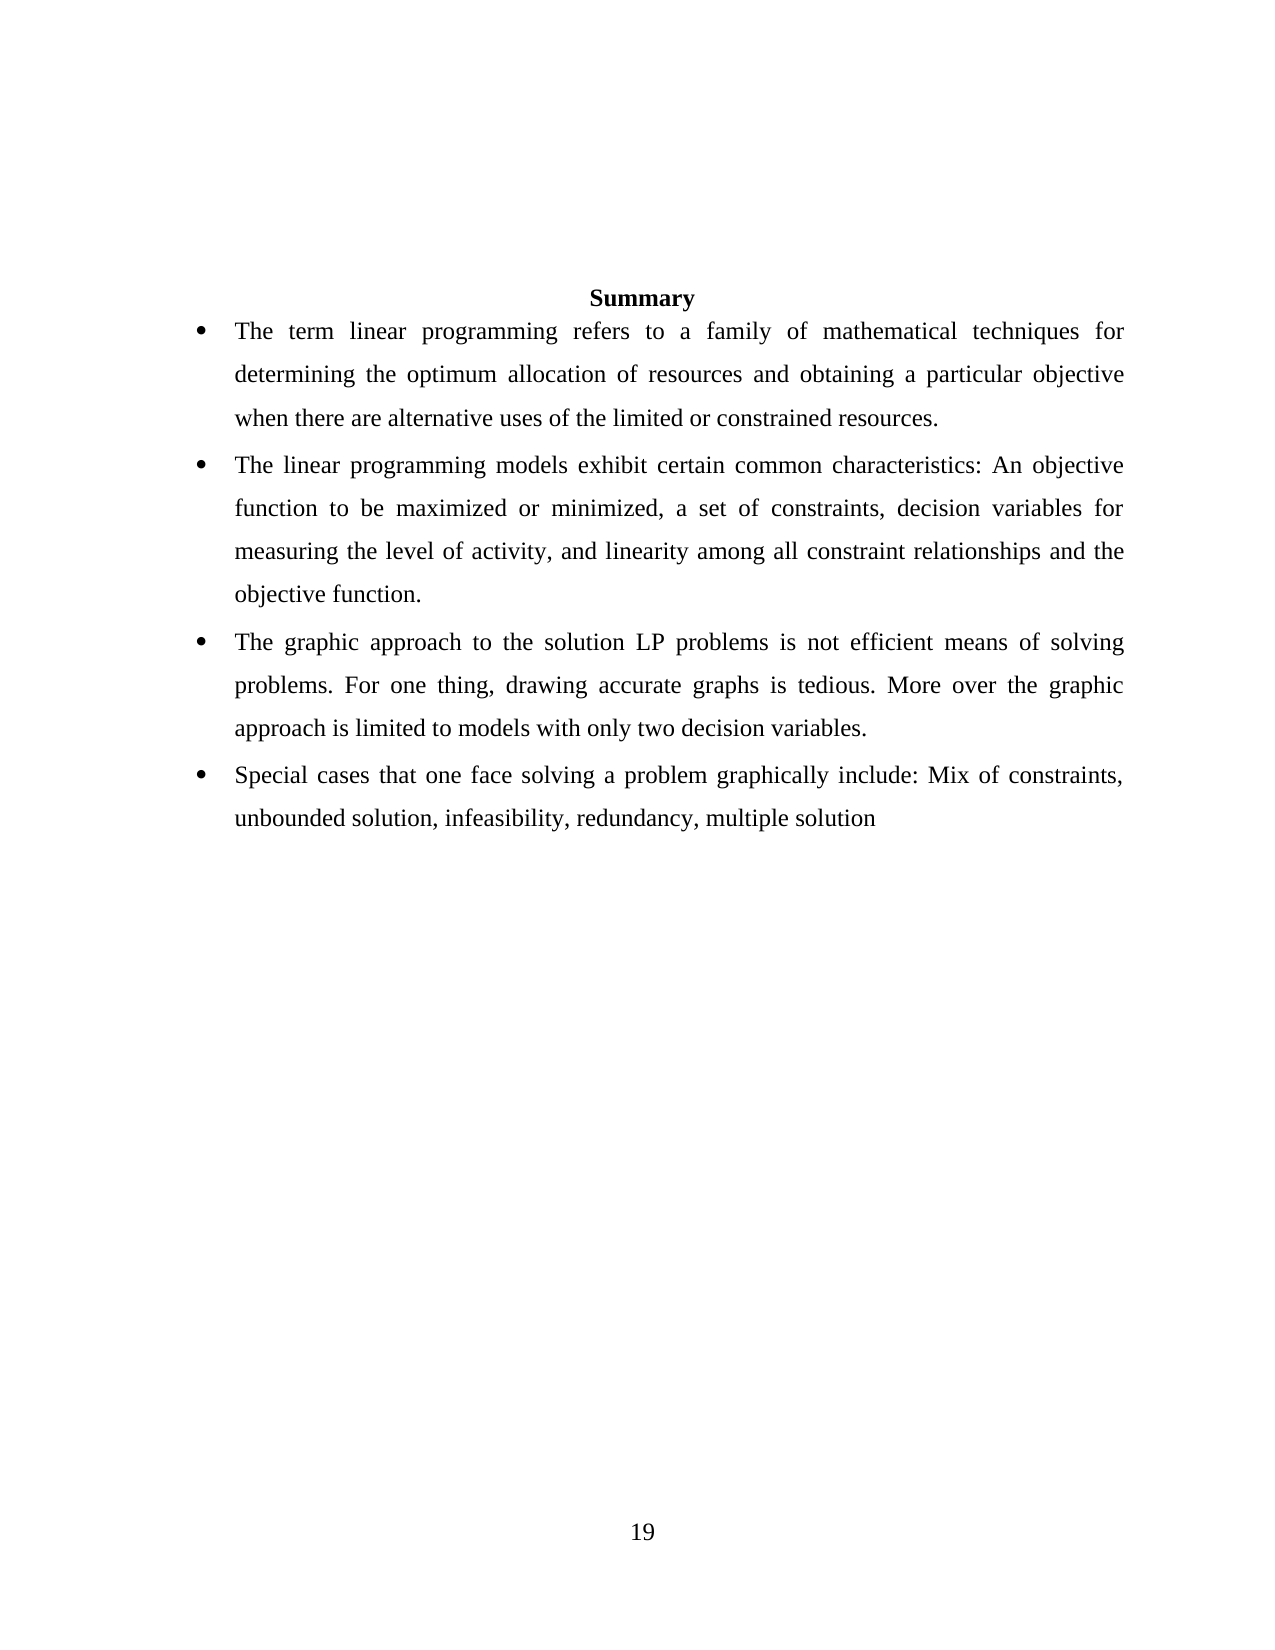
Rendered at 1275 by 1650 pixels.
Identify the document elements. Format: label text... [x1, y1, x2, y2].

text Summary [159, 283, 1125, 312]
list The graphic approach to the solution LP problems is not efficient means of solving problems. For one thing, drawing accurate graphs is tedious. More over the graphic approach is limited to models with only two decision variables. [197, 627, 1125, 742]
list The term linear programming refers to a family of mathematical techniques for determining the optimum allocation of resources and obtaining a particular objective when there are alternative uses of the limited or constrained resources. [197, 316, 1125, 431]
list Special cases that one face solving a problem graphically include: Mix of constraints, unbounded solution, infeasibility, redundancy, multiple solution [197, 760, 1125, 832]
list The linear programming models exhibit certain common characteristics: An objective function to be maximized or minimized, a set of constraints, decision variables for measuring the level of activity, and linearity among all constraint relationships and the objective function. [197, 450, 1125, 608]
